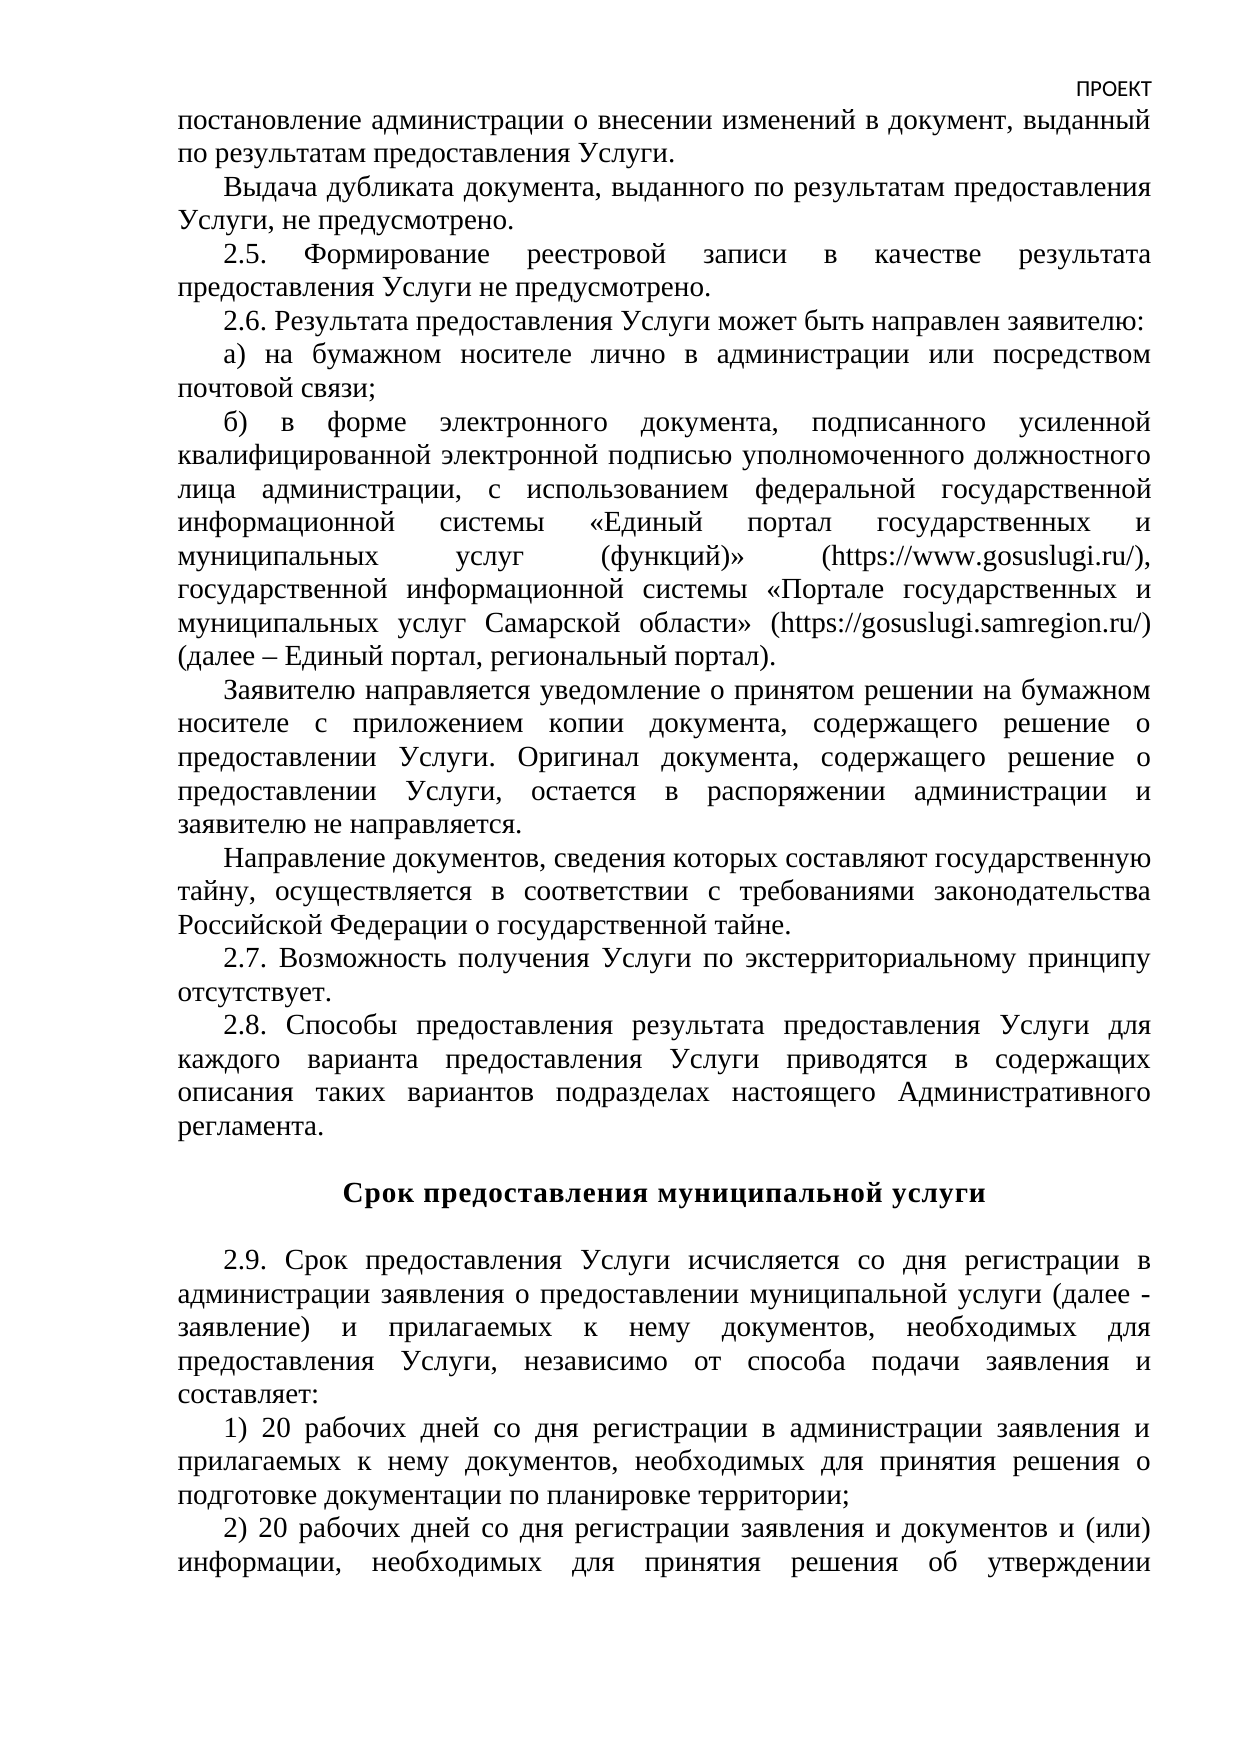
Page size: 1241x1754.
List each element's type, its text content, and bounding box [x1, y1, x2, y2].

text 2.8. Способы предоставления результата предоставления Услуги для каждого варианта предоставления Услуги приводятся в содержащих описания таких вариантов подразделах настоящего Административного регламента. [177, 1007, 1152, 1142]
text Заявителю направляется уведомление о принятом решении на бумажном носителе с приложением копии документа, содержащего решение о предоставлении Услуги. Оригинал документа, содержащего решение о предоставлении Услуги, остается в распоряжении администрации и заявителю не направляется. [177, 672, 1152, 840]
text 2.6. Результата предоставления Услуги может быть направлен заявителю: [177, 303, 1152, 337]
text б) в форме электронного документа, подписанного усиленной квалифицированной электронной подписью уполномоченного должностного лица администрации, с использованием федеральной государственной информационной системы «Единый портал государственных и муниципальных услуг (функций)» (https://www.gosuslugi.ru/), государственной информационной системы «Портале государственных и муниципальных услуг Самарской области» (https://gosuslugi.samregion.ru/) (далее – Единый портал, региональный портал). [177, 404, 1152, 672]
text Срок предоставления муниципальной услуги [177, 1175, 1152, 1209]
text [177, 1511, 1152, 1578]
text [177, 102, 1152, 169]
text 2.9. Срок предоставления Услуги исчисляется со дня регистрации в администрации заявления о предоставлении муниципальной услуги (далее - заявление) и прилагаемых к нему документов, необходимых для предоставления Услуги, независимо от способа подачи заявления и составляет: [177, 1242, 1152, 1410]
text 2.5. Формирование реестровой записи в качестве результата предоставления Услуги не предусмотрено. [177, 236, 1152, 303]
text 1) 20 рабочих дней со дня регистрации в администрации заявления и прилагаемых к нему документов, необходимых для принятия решения о подготовке документации по планировке территории; [177, 1410, 1152, 1511]
text Выдача дубликата документа, выданного по результатам предоставления Услуги, не предусмотрено. [177, 169, 1152, 236]
text а) на бумажном носителе лично в администрации или посредством почтовой связи; [177, 337, 1152, 404]
text Направление документов, сведения которых составляют государственную тайну, осуществляется в соответствии с требованиями законодательства Российской Федерации о государственной тайне. [177, 840, 1152, 940]
text 2.7. Возможность получения Услуги по экстерриториальному принципу отсутствует. [177, 940, 1152, 1007]
